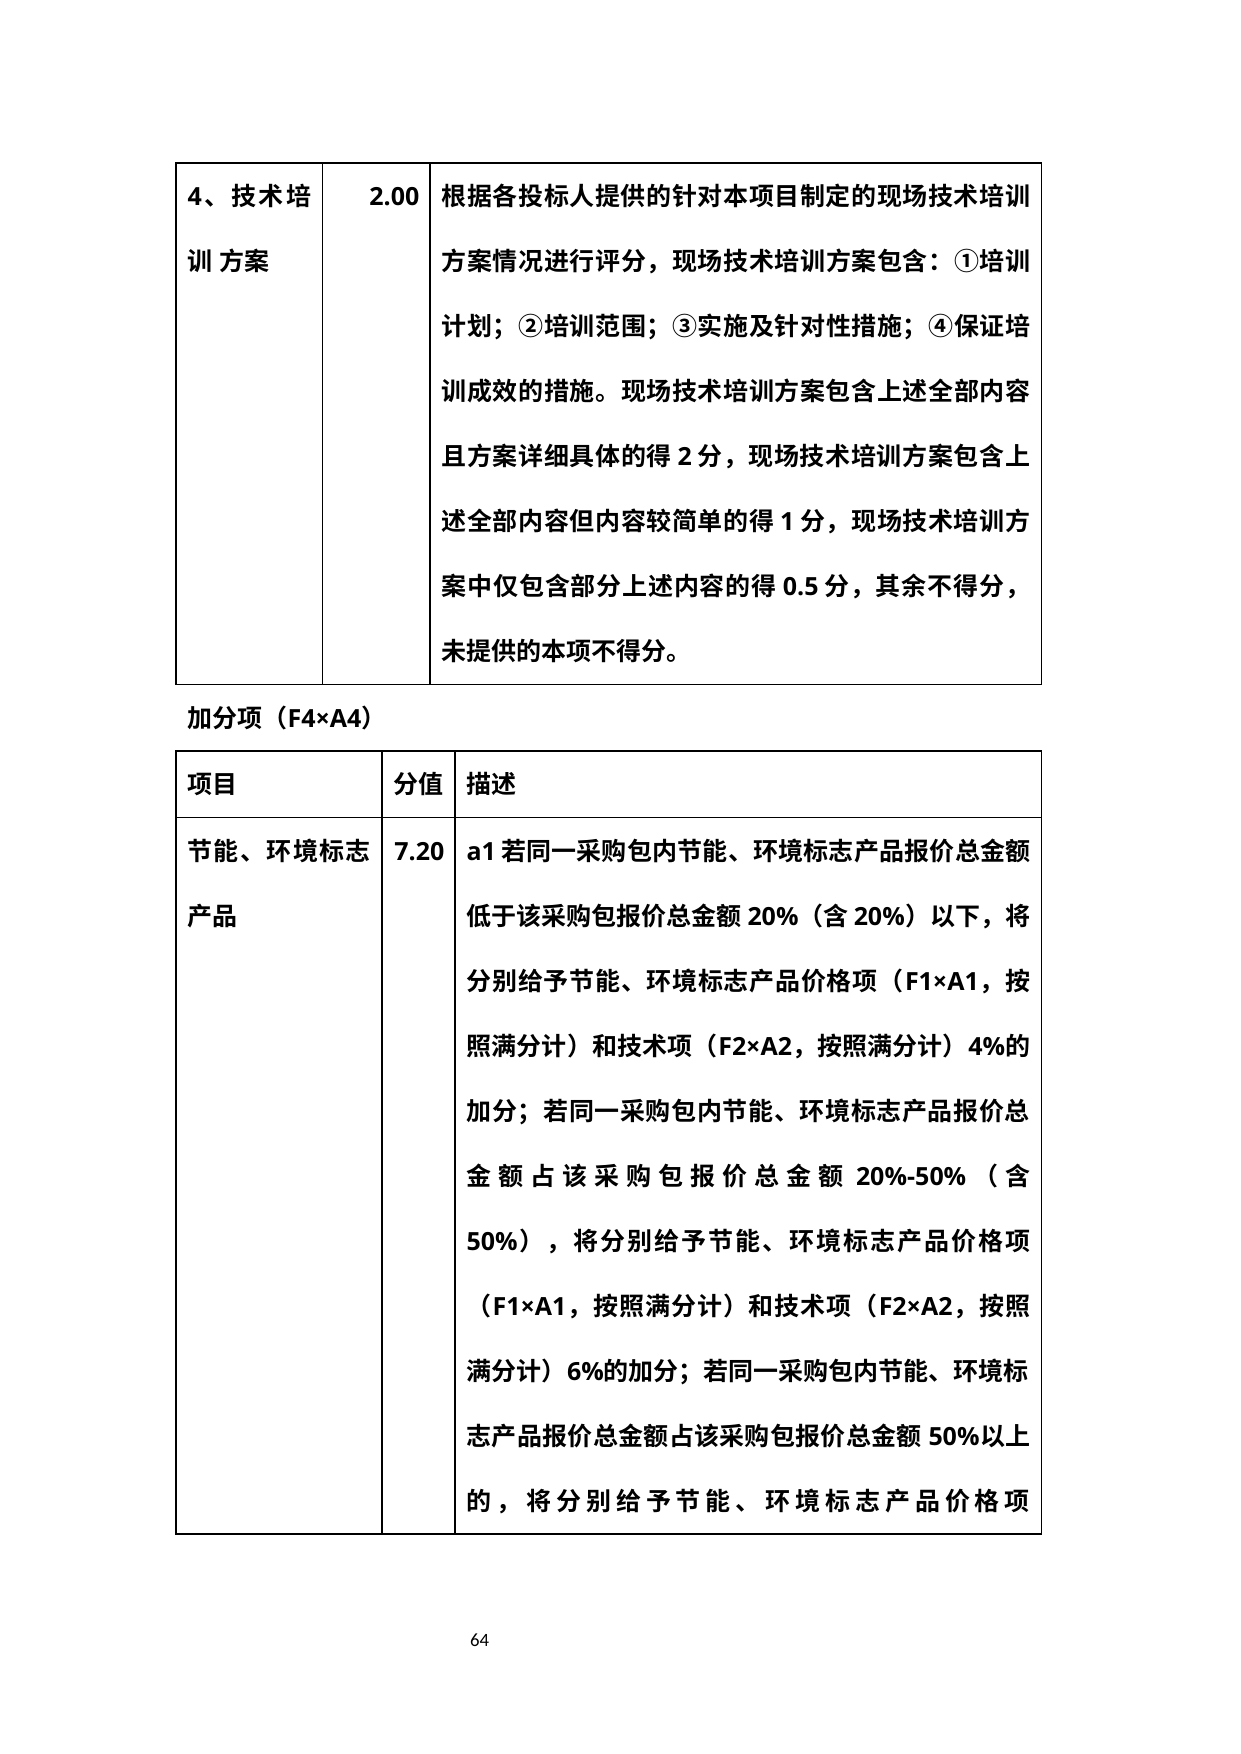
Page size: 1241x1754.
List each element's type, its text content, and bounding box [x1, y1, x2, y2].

table_cell 2.00 [323, 164, 429, 683]
table_header 项目 [177, 752, 381, 817]
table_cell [456, 818, 1041, 1533]
table_cell 节能、环境标志产品 [177, 818, 381, 1533]
table_header 分值 [383, 752, 454, 817]
text 加分项（F4×A4） [187, 685, 1053, 750]
table_header 描述 [456, 752, 1041, 817]
table_cell 7.20 [383, 818, 454, 1533]
table_cell 根据各投标人提供的针对本项目制定的现场技术培训方案情况进行评分，现场技术培训方案包含：①培训计划；②培训范围；③实施及针对性措施；④保证培训成效的措施。现场技术培训方案包含上述全部内容且方案详细具体的得2分，现场技术培训方案包含上述全部内容但内容较简单的得1分，现场技术培训方案中仅包含部分上述内容的得0.5分，其余不得分，未提供的本项不得分。 [431, 164, 1041, 683]
table_cell 4、技术培训 方案 [177, 164, 322, 683]
